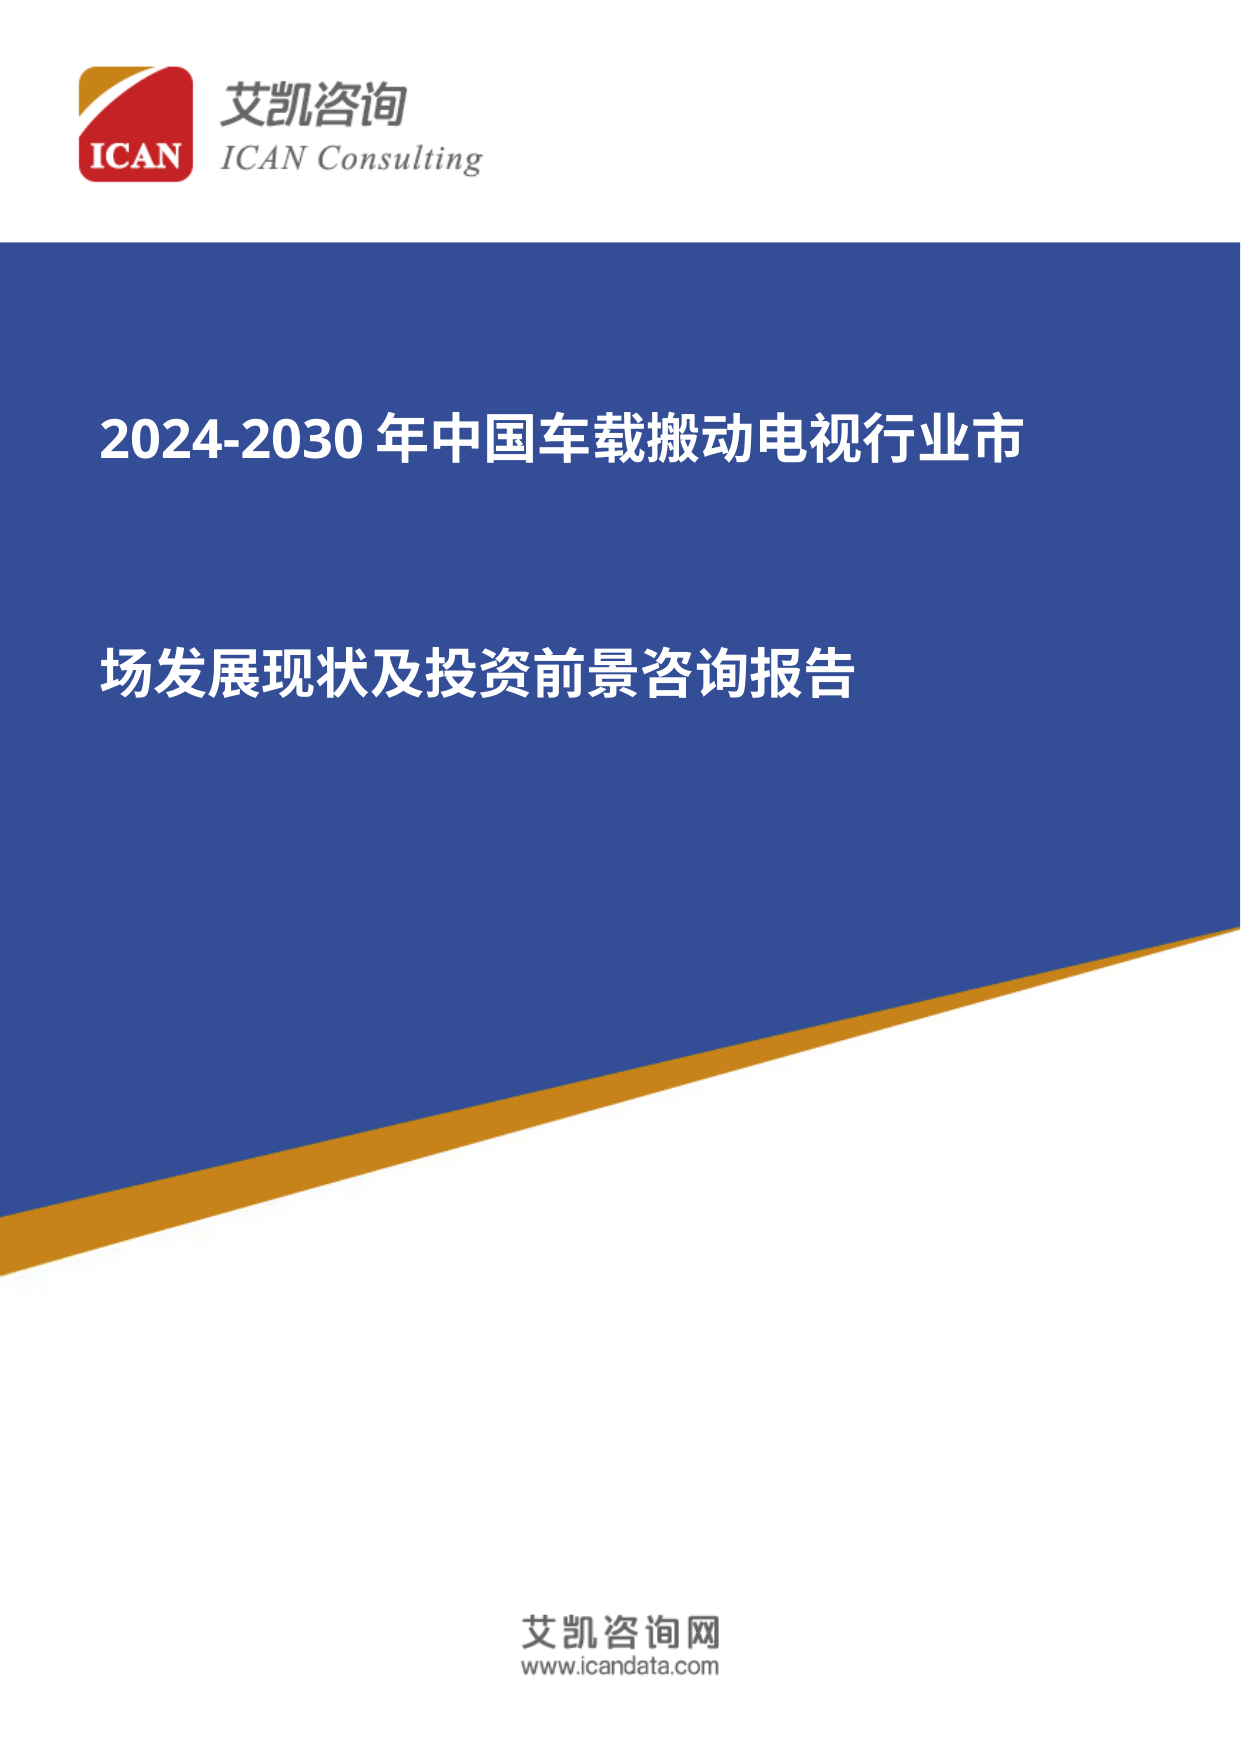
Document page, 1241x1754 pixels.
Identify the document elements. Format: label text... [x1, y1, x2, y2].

subtitle 2024-2030年中国车载搬动电视行业市场发展现状及投资前景咨询报告 [99, 386, 1053, 718]
picture [0, 5, 1241, 1754]
